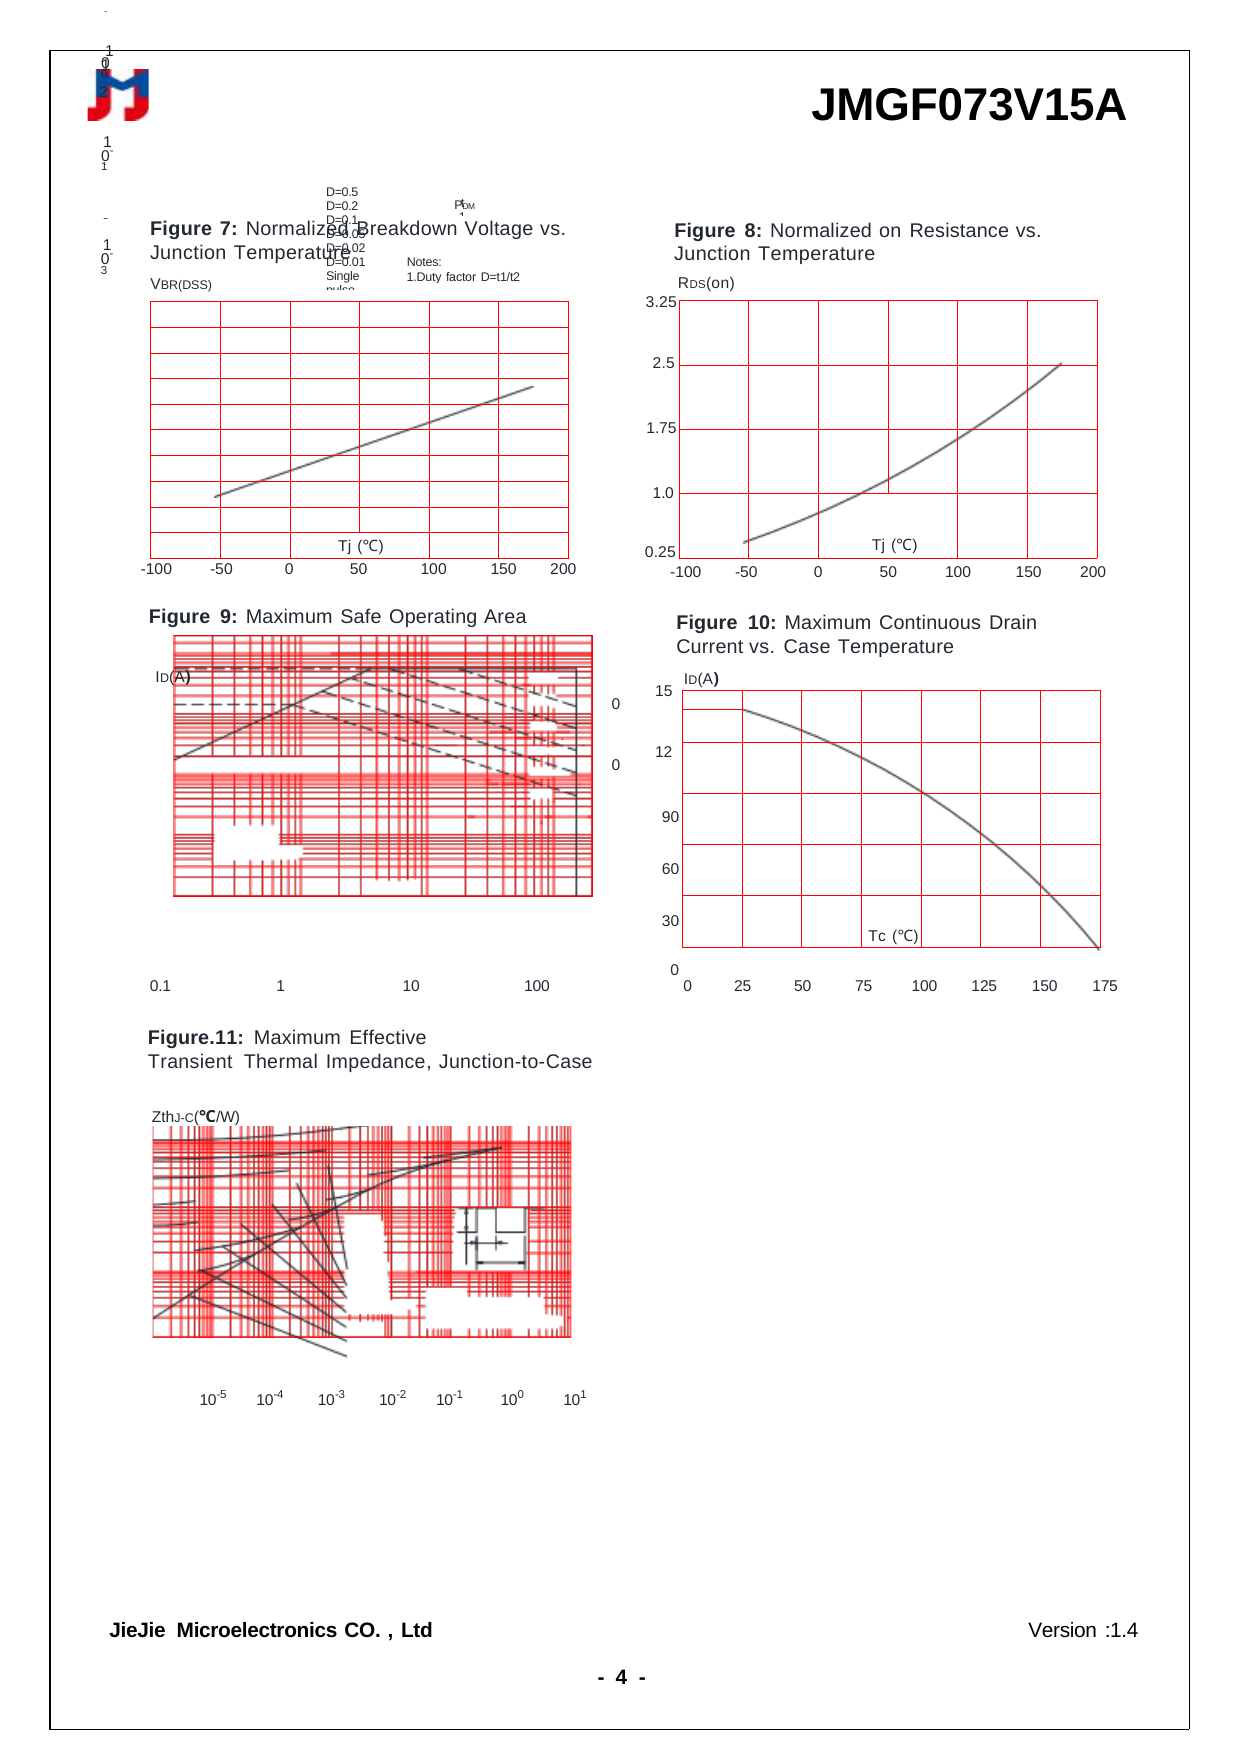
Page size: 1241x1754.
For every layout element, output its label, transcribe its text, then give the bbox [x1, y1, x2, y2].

table_cell ZthJ-C(℃/W) 10-5 10-4 10-3 10-2 10-1 100 101 [51, 1089, 1189, 1513]
table_cell -100 -50 0 50 100 150 200 Figure 10: Maximum Continuous Drain Current vs. Case Temperature [611, 563, 1189, 663]
table_cell ID(A) [681, 663, 1189, 688]
table_cell [677, 293, 1189, 563]
table_cell JieJie Microelectronics CO. , Ltd Version :1.4 - 4 - [51, 1513, 1189, 1729]
table_cell 0.1 1 10 100 0 25 50 75 100 125 150 175 [51, 978, 1189, 1011]
table_cell 3.25 2.5 1.75 1.0 0.25 [611, 293, 677, 563]
picture [87, 69, 149, 121]
table_cell Figure.11: Maximum Effective Transient Thermal Impedance, Junction-to-Case [51, 1011, 1189, 1089]
table_cell 150 120 90 60 30 0 [611, 663, 681, 978]
table_cell Figure 9: Maximum Safe Operating Area ID(A) [51, 595, 611, 686]
table_cell Figure 7: Normalized Breakdown Voltage vs. Junction Temperature VBR(DSS) [51, 143, 611, 295]
table_cell [51, 686, 611, 978]
table_cell -100 -50 0 50 100 150 200 [51, 295, 611, 595]
picture [152, 1126, 572, 1358]
table_cell [681, 689, 1189, 978]
table_cell Figure 8: Normalized on Resistance vs. Junction Temperature RDS(on) [611, 143, 1189, 293]
table_header JMGF073V15A [51, 51, 1189, 143]
